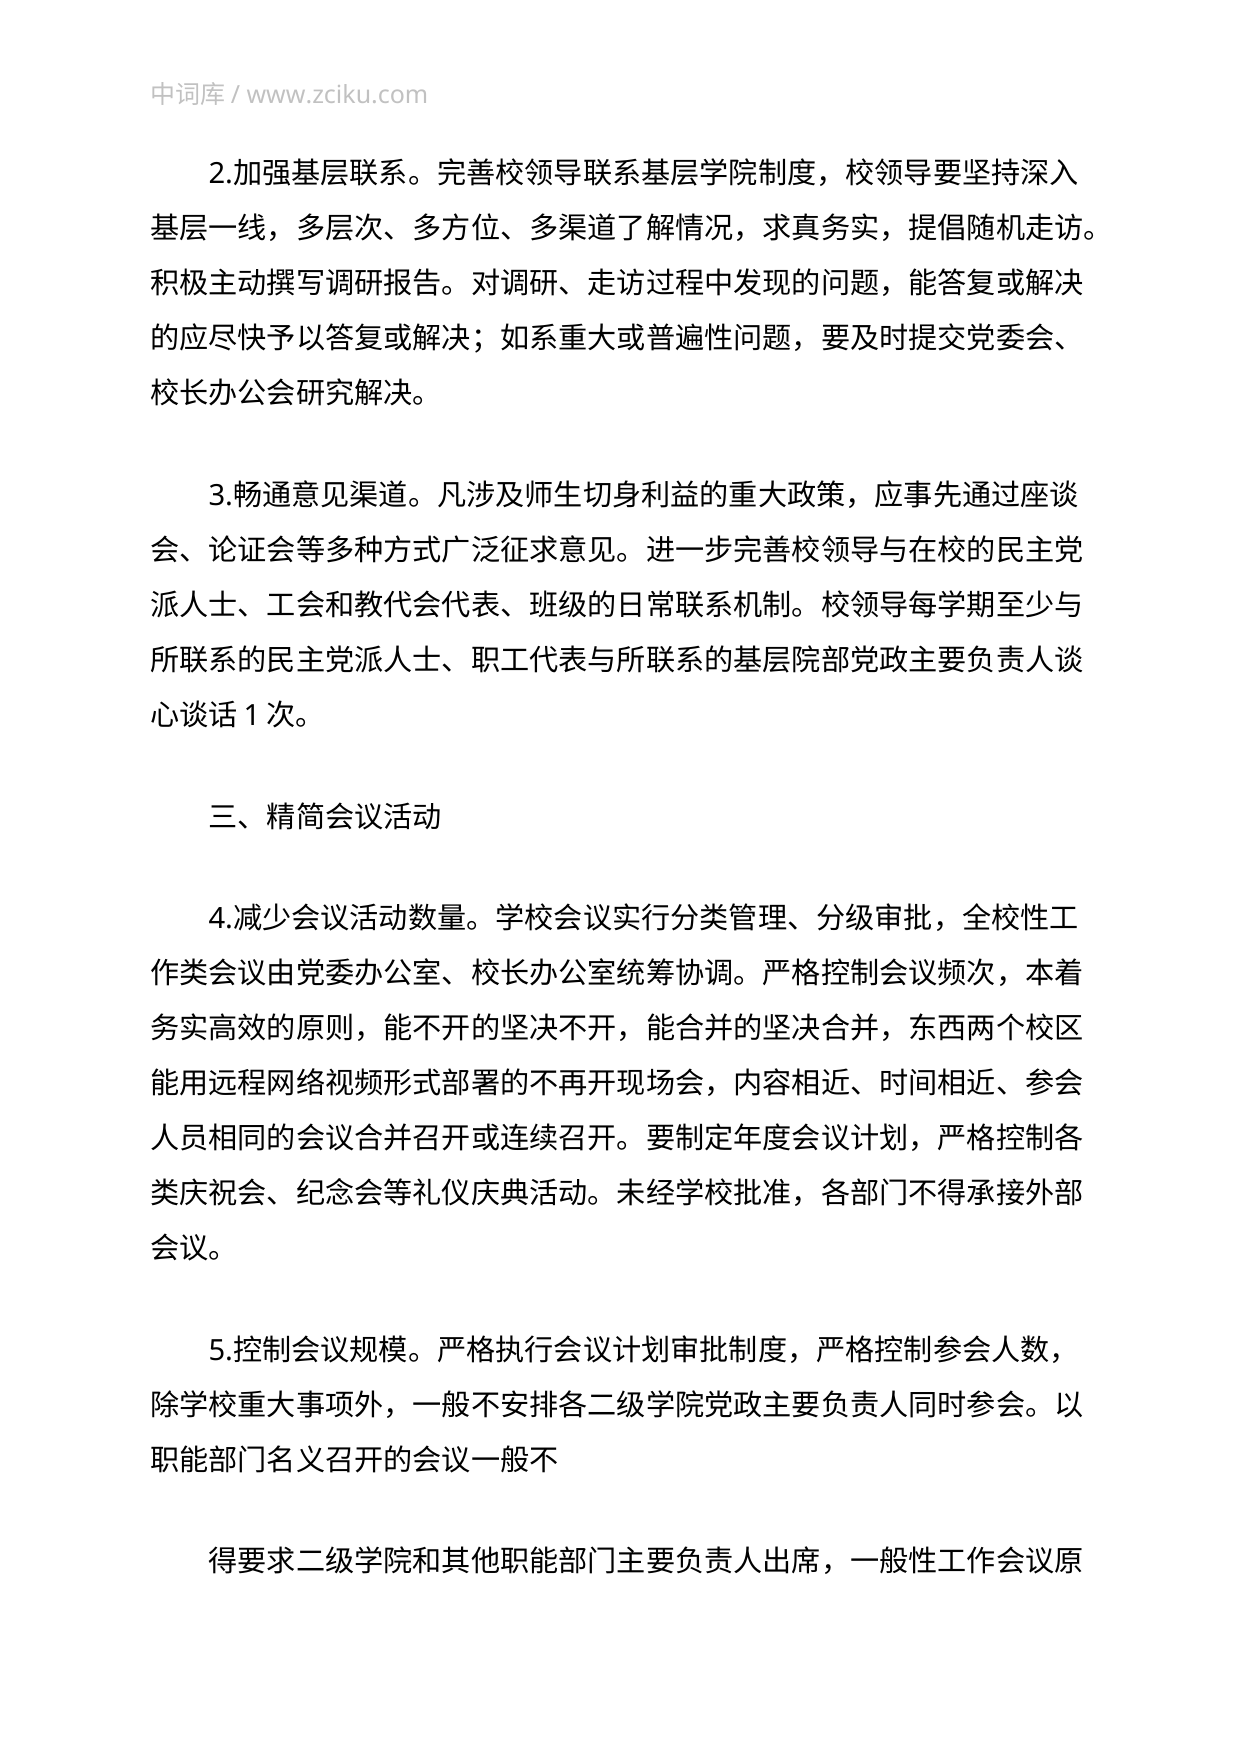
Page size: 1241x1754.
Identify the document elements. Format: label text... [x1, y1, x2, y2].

text 4.减少会议活动数量。学校会议实行分类管理、分级审批，全校性工作类会议由党委办公室、校长办公室统筹协调。严格控制会议频次，本着务实高效的原则，能不开的坚决不开，能合并的坚决合并，东西两个校区能用远程网络视频形式部署的不再开现场会，内容相近、时间相近、参会人员相同的会议合并召开或连续召开。要制定年度会议计划，严格控制各类庆祝会、纪念会等礼仪庆典活动。未经学校批准，各部门不得承接外部会议。 [150, 895, 1090, 1267]
text 三、精简会议活动 [150, 793, 1090, 835]
text 3.畅通意见渠道。凡涉及师生切身利益的重大政策，应事先通过座谈会、论证会等多种方式广泛征求意见。进一步完善校领导与在校的民主党派人士、工会和教代会代表、班级的日常联系机制。校领导每学期至少与所联系的民主党派人士、职工代表与所联系的基层院部党政主要负责人谈心谈话1次。 [150, 471, 1090, 733]
text 2.加强基层联系。完善校领导联系基层学院制度，校领导要坚持深入基层一线，多层次、多方位、多渠道了解情况，求真务实，提倡随机走访。积极主动撰写调研报告。对调研、走访过程中发现的问题，能答复或解决的应尽快予以答复或解决；如系重大或普遍性问题，要及时提交党委会、校长办公会研究解决。 [150, 150, 1090, 412]
text 5.控制会议规模。严格执行会议计划审批制度，严格控制参会人数，除学校重大事项外，一般不安排各二级学院党政主要负责人同时参会。以职能部门名义召开的会议一般不 [150, 1326, 1090, 1478]
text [150, 1538, 1090, 1580]
